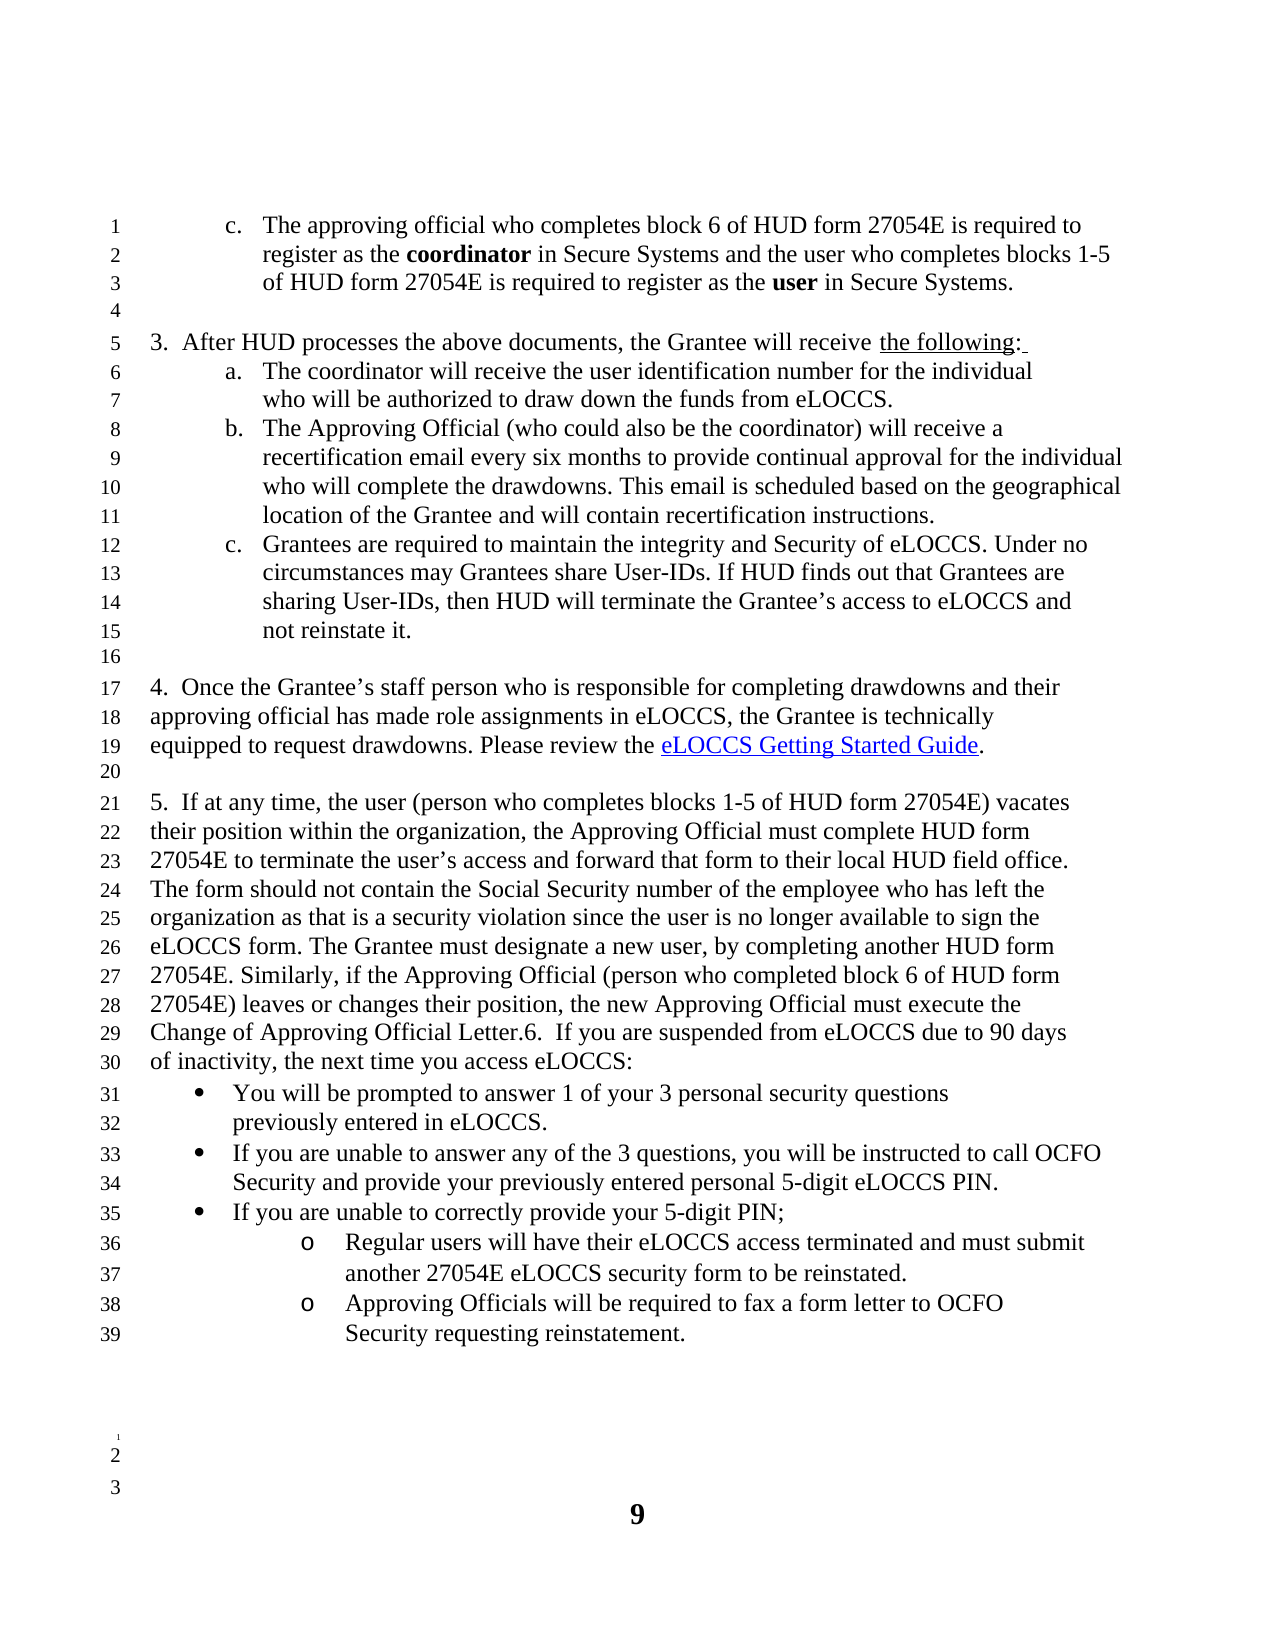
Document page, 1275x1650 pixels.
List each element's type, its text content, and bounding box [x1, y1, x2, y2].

list The coordinator will receive the user identification number for the individual who will be authorized to draw down the funds from eLOCCS. [225, 356, 1080, 413]
text 4. Once the Grantee’s staff person who is responsible for completing drawdowns and their approving official has made role assignments in eLOCCS, the Grantee is technically equipped to request drawdowns. Please review the . [150, 672, 1080, 759]
list Grantees are required to maintain the integrity and Security of eLOCCS. Under no circumstances may Grantees share User-IDs. If HUD finds out that Grantees are sharing User-IDs, then HUD will terminate the Grantee’s access to eLOCCS and not reinstate it. [225, 529, 1110, 644]
text 3. After HUD processes the above documents, the Grantee will receive the following: [150, 327, 1125, 356]
list If you are unable to correctly provide your 5-digit PIN; [195, 1197, 1125, 1226]
list If you are unable to answer any of the 3 questions, you will be instructed to call OCFO Security and provide your previously entered personal 5-digit eLOCCS PIN. [195, 1138, 1102, 1196]
list Approving Officials will be required to fax a form letter to OCFO Security requesting reinstatement. [300, 1288, 1087, 1347]
text c. The approving official who completes block 6 of HUD form 27054E is required to register as the coordinator in Secure Systems and the user who completes blocks 1-5 of HUD form 27054E is required to register as the user in Secure Systems. [225, 210, 1117, 296]
list You will be prompted to answer 1 of your 3 personal security questions previously entered in eLOCCS. [195, 1078, 1057, 1136]
list Regular users will have their eLOCCS access terminated and must submit another 27054E eLOCCS security form to be reinstated. [300, 1227, 1087, 1286]
list The Approving Official (who could also be the coordinator) will receive a recertification email every six months to provide continual approval for the individual who will complete the drawdowns. This email is scheduled based on the geographical location of the Grantee and will contain recertification instructions. [225, 413, 1125, 528]
text 5. If at any time, the user (person who completes blocks 1-5 of HUD form 27054E) vacates their position within the organization, the Approving Official must complete HUD form 27054E to terminate the user’s access and forward that form to their local HUD field office. The form should not contain the Social Security number of the employee who has left the organization as that is a security violation since the user is no longer available to sign the eLOCCS form. The Grantee must designate a new user, by completing another HUD form 27054E. Similarly, if the Approving Official (person who completed block 6 of HUD form 27054E) leaves or changes their position, the new Approving Official must execute the Change of Approving Official Letter.6. If you are suspended from eLOCCS due to 90 days of inactivity, the next time you access eLOCCS: [150, 787, 1080, 1075]
